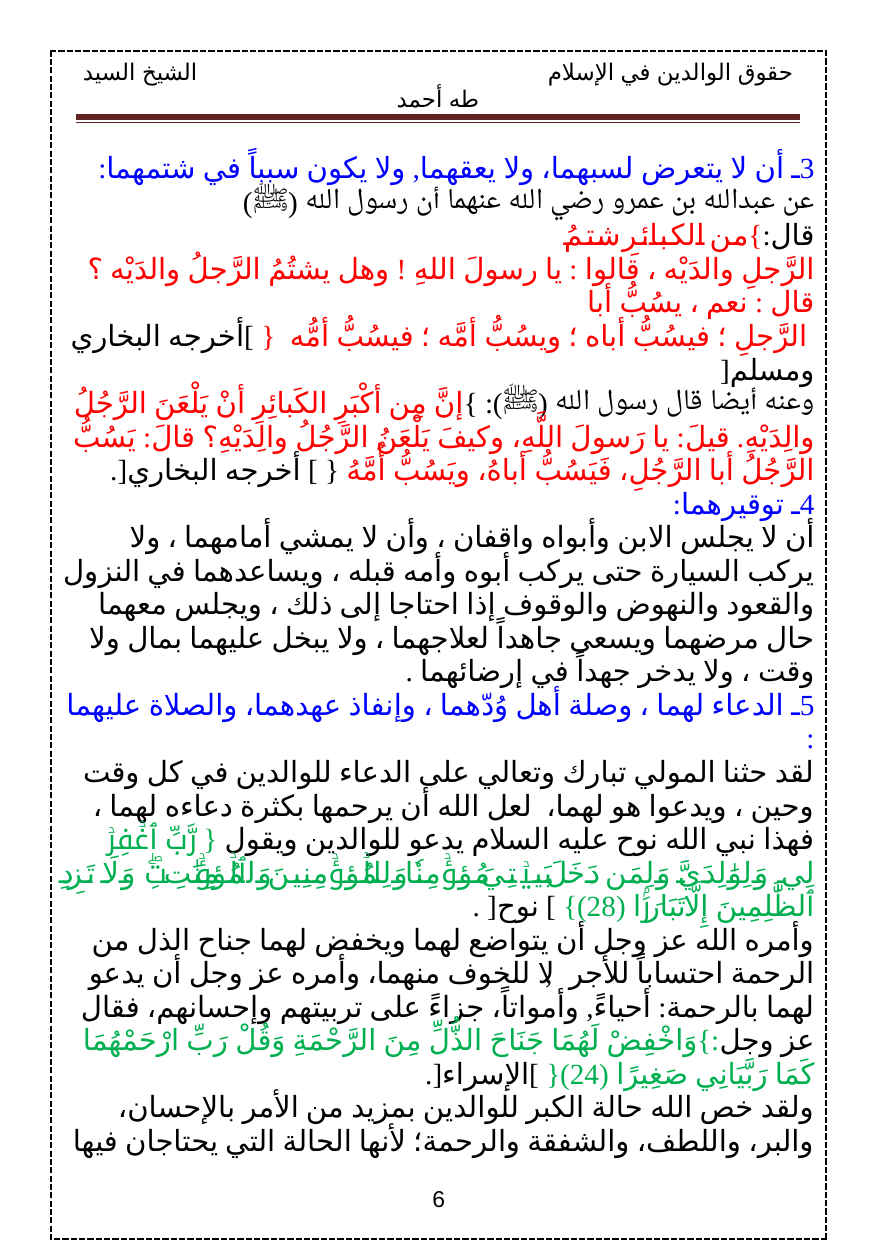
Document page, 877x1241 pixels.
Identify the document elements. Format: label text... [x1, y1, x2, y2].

text أن لا يجلس الابن وأبواه واقفان ، وأن لا يمشي أمامهما ، ولا يركب السيارة حتى يركب أبوه وأمه قبله ، ويساعدهما في النزول والقعود والنهوض والوقوف إذا احتاجا إلى ذلك ، ويجلس معهما حال مرضهما ويسعى جاهداً لعلاجهما ، ولا يبخل عليهما بمال ولا وقت ، ولا يدخر جهداً في إرضائهما . [61, 520, 814, 688]
text وعنه أيضا قال رسول الله (ﷺ): }إنَّ مِن أكْبَرِ الكَبائِرِ أنْ يَلْعَنَ الرَّجُلُ والِدَيْهِ. قيلَ: يا رَسولَ اللَّهِ، وكيفَ يَلْعَنُ الرَّجُلُ والِدَيْهِ؟ قالَ: يَسُبُّ الرَّجُلُ أبا الرَّجُلِ، فَيَسُبُّ أباهُ، ويَسُبُّ أُمَّهُ { ] أخرجه البخاري[. [61, 386, 814, 487]
text 3ـ أن لا يتعرض لسبهما، ولا يعقهما, ولا يكون سبباً في شتمهما: [61, 151, 814, 185]
text الرَّجلِ ؛ فيسُبُّ أباه ؛ ويسُبُّ أمَّه ؛ فيسُبُّ أمُّه { ]أخرجه البخاري ومسلم[ [61, 319, 814, 386]
text 4ـ توقيرهما: [61, 487, 814, 520]
text عن عبدالله بن عمرو رضي الله عنهما أن رسول الله (ﷺ) قال:}من الكبائرِ شتمُ [61, 185, 814, 252]
text الرَّجلِ والدَيْه ، قالوا : يا رسولَ اللهِ ! وهل يشتُمُ الرَّجلُ والدَيْه ؟ قال : نعم ، يسُبُّ أبا [61, 252, 814, 319]
text لقد حثنا المولي تبارك وتعالي على الدعاء للوالدين في كل وقت وحين ، ويدعوا هو لهما، لعل الله أن يرحمها بكثرة دعاءه لهما ، فهذا نبي الله نوح عليه السلام يدعو للوالدين ويقول { رَّبِّ ٱغۡفِرۡ لِي وَلِوَٰلِدَيَّ وَلِمَن دَخَلَ بَيۡتِيَ مُؤۡمِنٗا وَلِلۡمُؤۡمِنِينَ وَٱلۡمُؤۡمِنَٰتِۖ وَلَا تَزِدِ ٱلظَّٰلِمِينَ إِلَّا تَبَارَۢا (28)} ] نوح[ . [61, 755, 814, 923]
text وأمره الله عز وجل أن يتواضع لهما ويخفض لهما جناح الذل من الرحمة احتساباً للأجر, لا للخوف منهما، وأمره عز وجل أن يدعو لهما بالرحمة: أحياءً, وأمواتاً، جزاءً على تربيتهم وإحسانهم، فقال عز وجل:}وَاخْفِضْ لَهُمَا جَنَاحَ الذُّلِّ مِنَ الرَّحْمَةِ وَقُلْ رَبِّ ارْحَمْهُمَا كَمَا رَبَّيَانِي صَغِيرًا (24){ ]الإسراء[. [61, 923, 814, 1091]
text 5ـ الدعاء لهما ، وصلة أهل وُدّهما ، وإنفاذ عهدهما، والصلاة عليهما : [61, 688, 814, 755]
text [61, 1091, 814, 1158]
